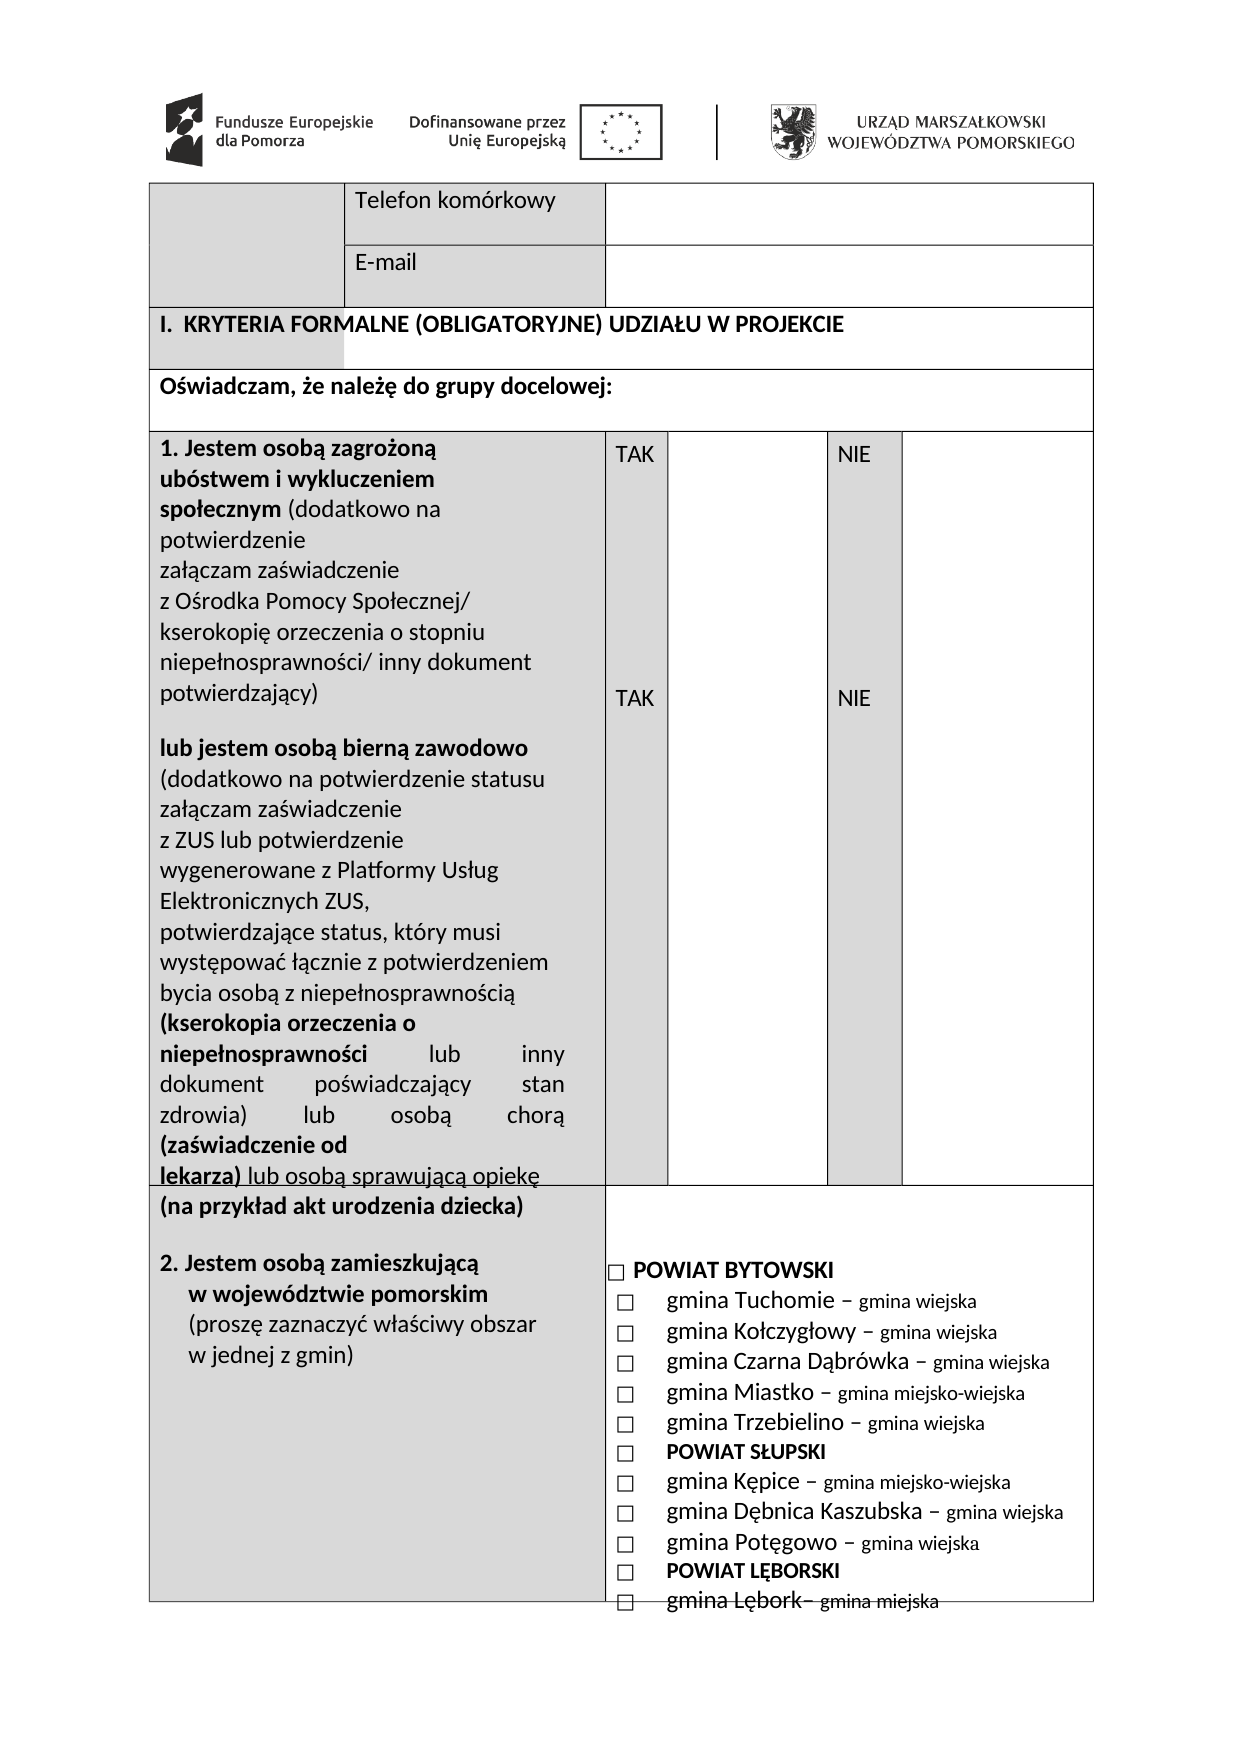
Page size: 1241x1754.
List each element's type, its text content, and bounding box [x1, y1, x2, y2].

subtitle Jestem osobą zamieszkującą w województwie pomorskim [159, 1247, 488, 1308]
subtitle POWIAT BYTOWSKI [606, 1254, 1105, 1284]
text E-mail [355, 246, 1105, 277]
text Telefon komórkowy [355, 184, 1105, 214]
text lekarza) lub osobą sprawującą opiekę [159, 1160, 569, 1191]
list gmina Potęgowo – gmina wiejska [615, 1526, 1105, 1557]
list gmina Tuchomie – gmina wiejska [615, 1284, 1105, 1315]
list gmina Lębork– gmina miejska [615, 1584, 1105, 1615]
list POWIAT SŁUPSKI [615, 1437, 1105, 1465]
text TAK [615, 682, 659, 712]
list gmina Kępice – gmina miejsko-wiejska [615, 1465, 1105, 1496]
text lub jestem osobą bierną zawodowo (dodatkowo na potwierdzenie statusu załączam zaświadczenie [159, 733, 569, 824]
list POWIAT LĘBORSKI [615, 1557, 1105, 1584]
picture [166, 92, 1074, 167]
text (proszę zaznaczyć właściwy obszar w jednej z gmin) [188, 1308, 537, 1369]
text NIE [837, 438, 1105, 468]
text z ZUS lub potwierdzenie wygenerowane z Platformy Usług Elektronicznych ZUS, [159, 824, 558, 916]
text załączam zaświadczenie [159, 554, 569, 585]
list Jestem osobą zagrożoną ubóstwem i wykluczeniem społecznym (dodatkowo na potwierdzenie [159, 432, 552, 554]
list gmina Miastko – gmina miejsko-wiejska [615, 1376, 1105, 1406]
text TAK [615, 438, 659, 468]
list gmina Kołczygłowy – gmina wiejska [615, 1315, 1105, 1345]
list gmina Czarna Dąbrówka – gmina wiejska [615, 1345, 1105, 1376]
text potwierdzające status, który musi występować łącznie z potwierdzeniem bycia osobą z niepełnosprawnością (kserokopia orzeczenia o [159, 916, 569, 1038]
subtitle Oświadczam, że należę do grupy docelowej: [159, 370, 1105, 401]
list gmina Dębnica Kaszubska – gmina wiejska [615, 1496, 1105, 1526]
list gmina Trzebielino – gmina wiejska [615, 1406, 1105, 1437]
text NIE [837, 682, 1105, 712]
subtitle I. KRYTERIA FORMALNE (OBLIGATORYJNE) UDZIAŁU W PROJEKCIE [159, 308, 1105, 339]
subtitle (na przykład akt urodzenia dziecka) [159, 1191, 569, 1221]
text niepełnosprawności lub inny dokument poświadczający stan zdrowia) lub osobą chorą (zaświadczenie od [159, 1038, 565, 1160]
text z Ośrodka Pomocy Społecznej/ kserokopię orzeczenia o stopniu niepełnosprawności/ inny dokument potwierdzający) [159, 585, 569, 707]
